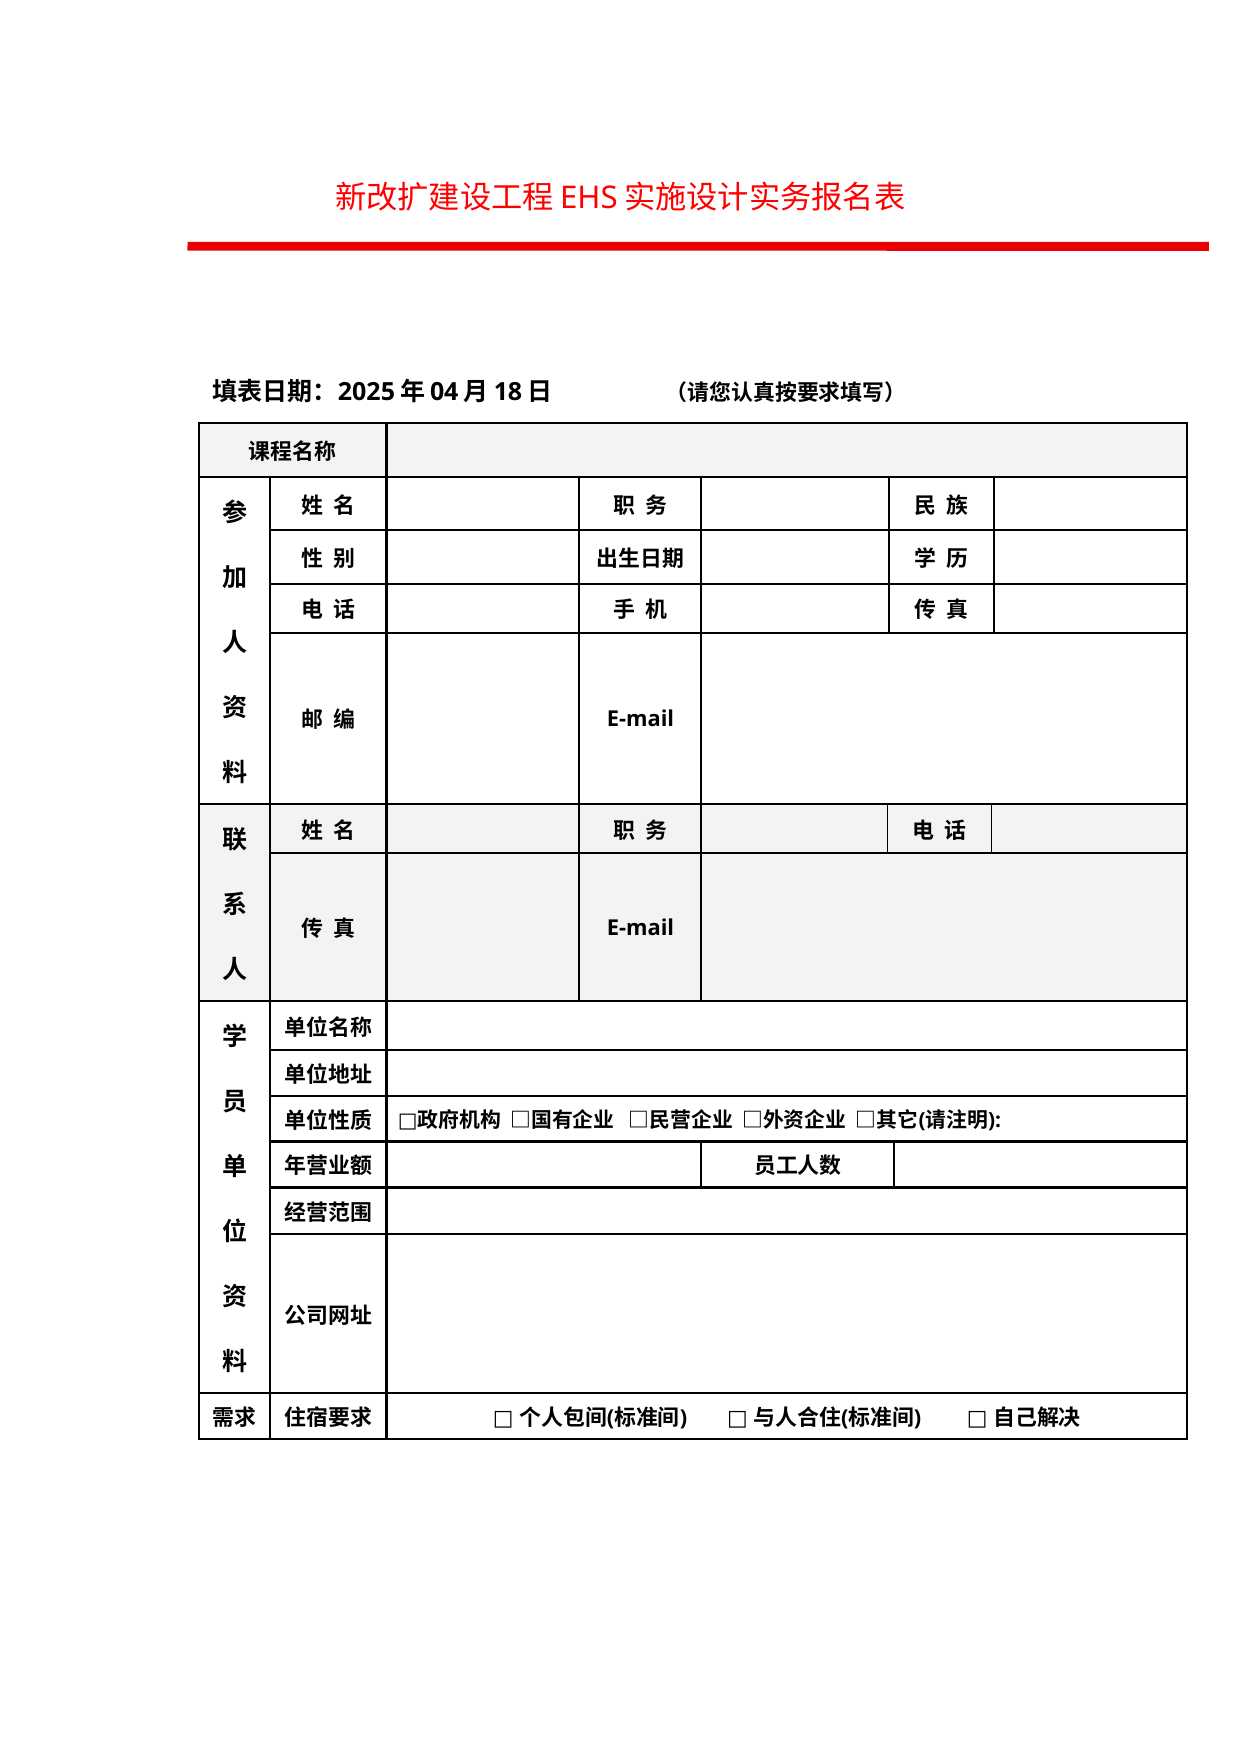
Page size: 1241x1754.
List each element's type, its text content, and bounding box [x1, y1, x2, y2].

table_cell 手 机 [580, 585, 700, 632]
table_cell [388, 478, 578, 529]
table_cell [388, 1189, 1186, 1233]
table_cell 传 真 [890, 585, 993, 632]
table_cell □政府机构 □国有企业 □民营企业 □外资企业 □其它(请注明): [388, 1097, 1186, 1140]
table_cell 职 务 [580, 805, 700, 852]
table_cell [388, 1002, 1186, 1049]
table_cell 参加人资料 [200, 478, 269, 803]
table_cell 传 真 [271, 854, 385, 1000]
table_cell □ 个人包间(标准间) □ 与人合住(标准间) □ 自己解决 [388, 1394, 1186, 1438]
table_cell 职 务 [580, 478, 700, 529]
table_cell [702, 585, 888, 632]
table_cell 年营业额 [271, 1143, 385, 1186]
table_cell [995, 478, 1186, 529]
table_cell 姓 名 [271, 805, 385, 852]
table_cell [388, 531, 578, 582]
table_cell 公司网址 [271, 1235, 385, 1392]
table_cell 单位地址 [271, 1051, 385, 1095]
text 填表日期：2025年04月18日 （请您认真按要求填写） [187, 357, 1053, 422]
table_cell 经营范围 [271, 1189, 385, 1233]
table_cell [388, 805, 578, 852]
table_cell [702, 854, 1186, 1000]
table_cell 学 历 [890, 531, 993, 582]
table_cell 民 族 [890, 478, 993, 529]
table_cell [702, 805, 887, 852]
table_header 课程名称 [200, 424, 385, 476]
table_cell 需求 [200, 1394, 269, 1438]
table_cell 员工人数 [702, 1143, 893, 1186]
table_cell 姓 名 [271, 478, 385, 529]
table_cell [388, 1051, 1186, 1095]
table_cell E-mail [580, 634, 700, 803]
table_cell 电 话 [888, 805, 991, 852]
table_cell [388, 854, 578, 1000]
table_cell [388, 1143, 700, 1186]
table_cell [388, 1235, 1186, 1392]
table_cell 电 话 [271, 585, 385, 632]
table_header [388, 424, 1186, 476]
table_cell [702, 634, 1186, 803]
table_cell 性 别 [271, 531, 385, 582]
table_cell [995, 531, 1186, 582]
table_cell 单位性质 [271, 1097, 385, 1140]
table_cell [895, 1143, 1186, 1186]
table_cell 邮 编 [271, 634, 385, 803]
table_cell 学 员 单 位 资 料 [200, 1002, 269, 1392]
table_cell [995, 585, 1186, 632]
table_cell [702, 478, 888, 529]
table_cell E-mail [580, 854, 700, 1000]
table_cell [702, 531, 888, 582]
text 新改扩建设工程EHS实施设计实务报名表 [187, 162, 1053, 227]
table_cell 单位名称 [271, 1002, 385, 1049]
table_cell 出生日期 [580, 531, 700, 582]
table_cell 住宿要求 [271, 1394, 385, 1438]
table_cell 联 系 人 [200, 805, 269, 1000]
table_cell [388, 634, 578, 803]
table_cell [388, 585, 578, 632]
table_cell [992, 805, 1186, 852]
